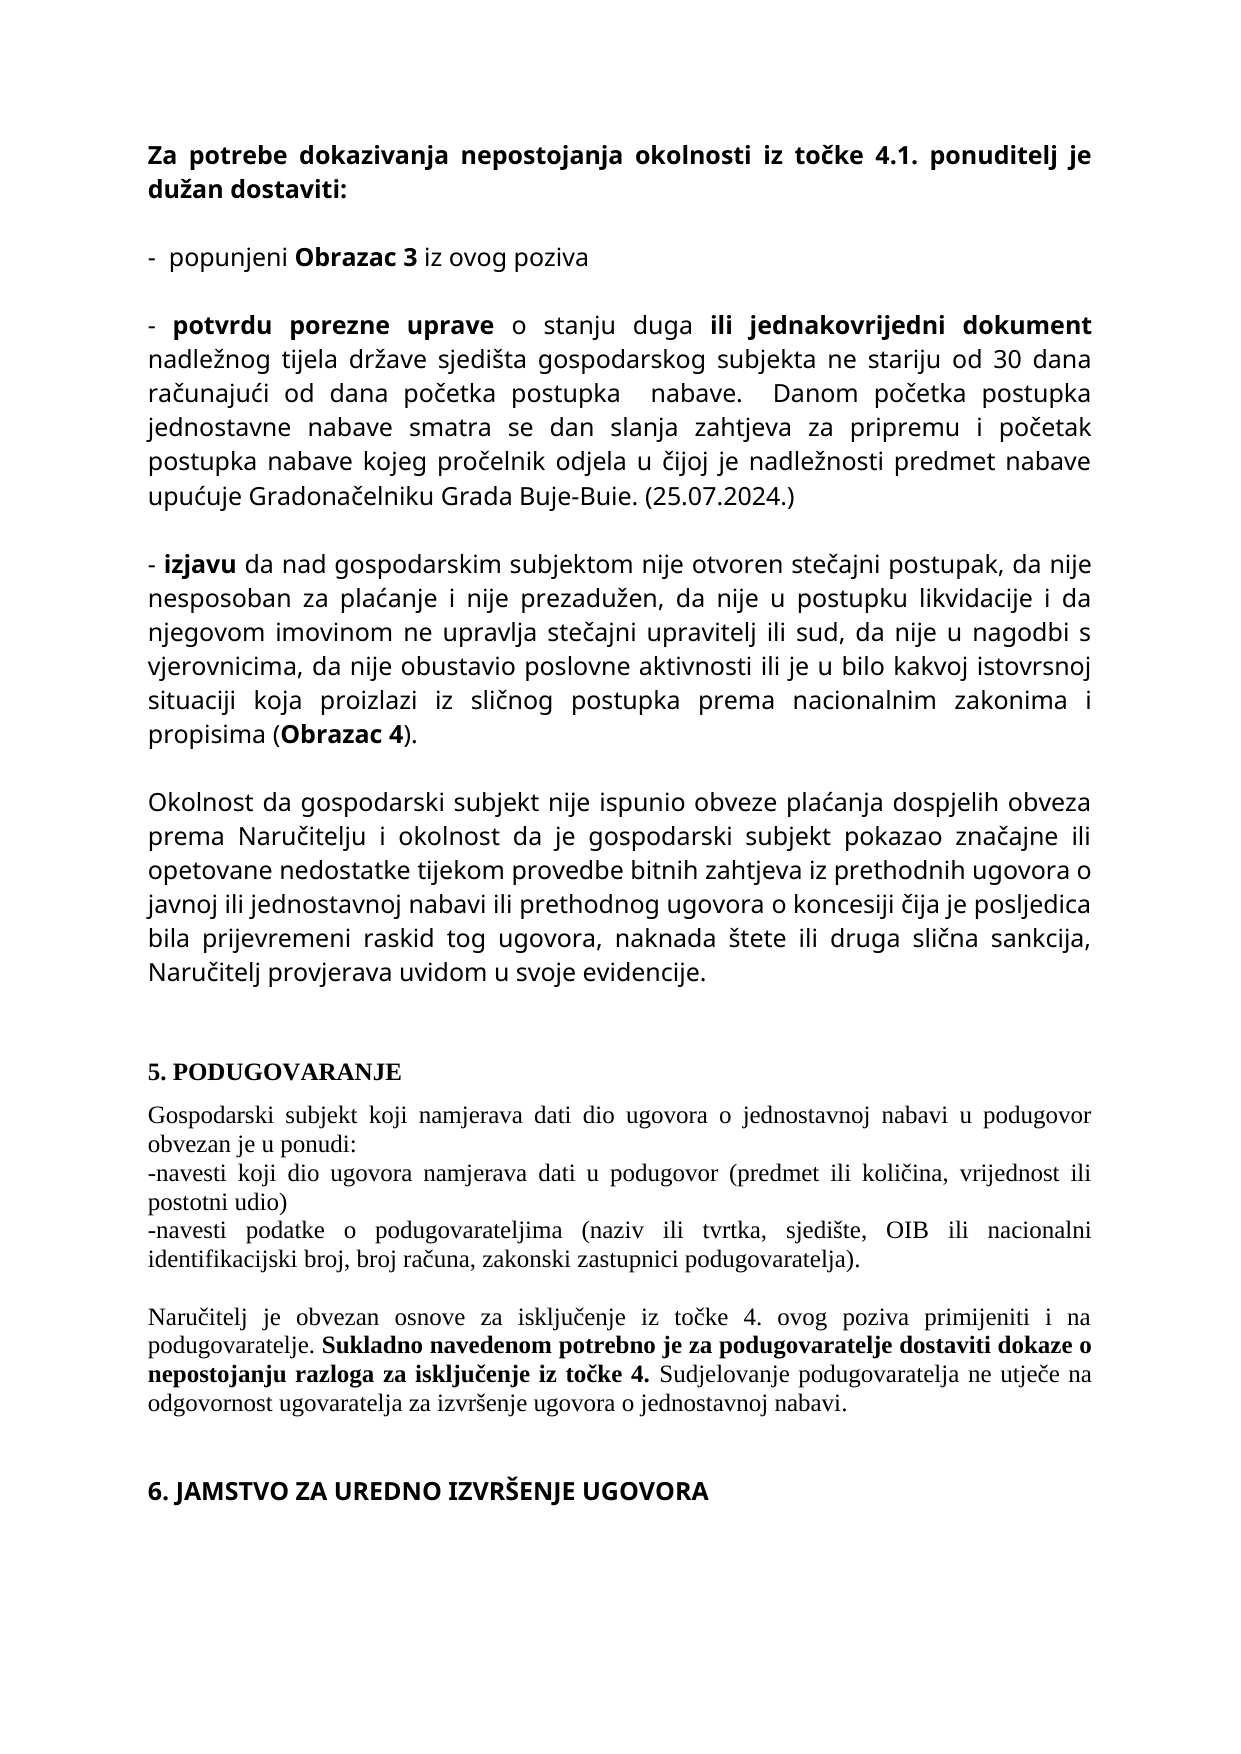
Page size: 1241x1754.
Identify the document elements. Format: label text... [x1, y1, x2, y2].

text - izjavu da nad gospodarskim subjektom nije otvoren stečajni postupak, da nije nesposoban za plaćanje i nije prezadužen, da nije u postupku likvidacije i da njegovom imovinom ne upravlja stečajni upravitelj ili sud, da nije u nagodbi s vjerovnicima, da nije obustavio poslovne aktivnosti ili je u bilo kakvoj istovrsnoj situaciji koja proizlazi iz sličnog postupka prema nacionalnim zakonima i propisima (Obrazac 4). [148, 546, 1093, 751]
text 5. PODUGOVARANJE [148, 1057, 1093, 1086]
text - popunjeni Obrazac 3 iz ovog poziva [148, 240, 1093, 274]
text Okolnost da gospodarski subjekt nije ispunio obveze plaćanja dospjelih obveza prema Naručitelju i okolnost da je gospodarski subjekt pokazao značajne ili opetovane nedostatke tijekom provedbe bitnih zahtjeva iz prethodnih ugovora o javnoj ili jednostavnoj nabavi ili prethodnog ugovora o koncesiji čija je posljedica bila prijevremeni raskid tog ugovora, naknada štete ili druga slična sankcija, Naručitelj provjerava uvidom u svoje evidencije. [148, 785, 1093, 989]
text Za potrebe dokazivanja nepostojanja okolnosti iz točke 4.1. ponuditelj je dužan dostaviti: [148, 137, 1093, 206]
text -navesti podatke o podugovarateljima (naziv ili tvrtka, sjedište, OIB ili nacionalni identifikacijski broj, broj računa, zakonski zastupnici podugovaratelja). [148, 1215, 1093, 1273]
text Naručitelj je obvezan osnove za isključenje iz točke 4. ovog poziva primijeniti i na podugovaratelje. Sukladno navedenom potrebno je za podugovaratelje dostaviti dokaze o nepostojanju razloga za isključenje iz točke 4. Sudjelovanje podugovaratelja ne utječe na odgovornost ugovaratelja za izvršenje ugovora o jednostavnoj nabavi. [148, 1302, 1093, 1417]
text - potvrdu porezne uprave o stanju duga ili jednakovrijedni dokument nadležnog tijela države sjedišta gospodarskog subjekta ne stariju od 30 dana računajući od dana početka postupka nabave. Danom početka postupka jednostavne nabave smatra se dan slanja zahtjeva za pripremu i početak postupka nabave kojeg pročelnik odjela u čijoj je nadležnosti predmet nabave upućuje Gradonačelniku Grada Buje-Buie. (25.07.2024.) [148, 308, 1093, 512]
text -navesti koji dio ugovora namjerava dati u podugovor (predmet ili količina, vrijednost ili postotni udio) [148, 1158, 1093, 1215]
text 6. JAMSTVO ZA UREDNO IZVRŠENJE UGOVORA [148, 1474, 1093, 1508]
text Gospodarski subjekt koji namjerava dati dio ugovora o jednostavnoj nabavi u podugovor obvezan je u ponudi: [148, 1100, 1093, 1158]
